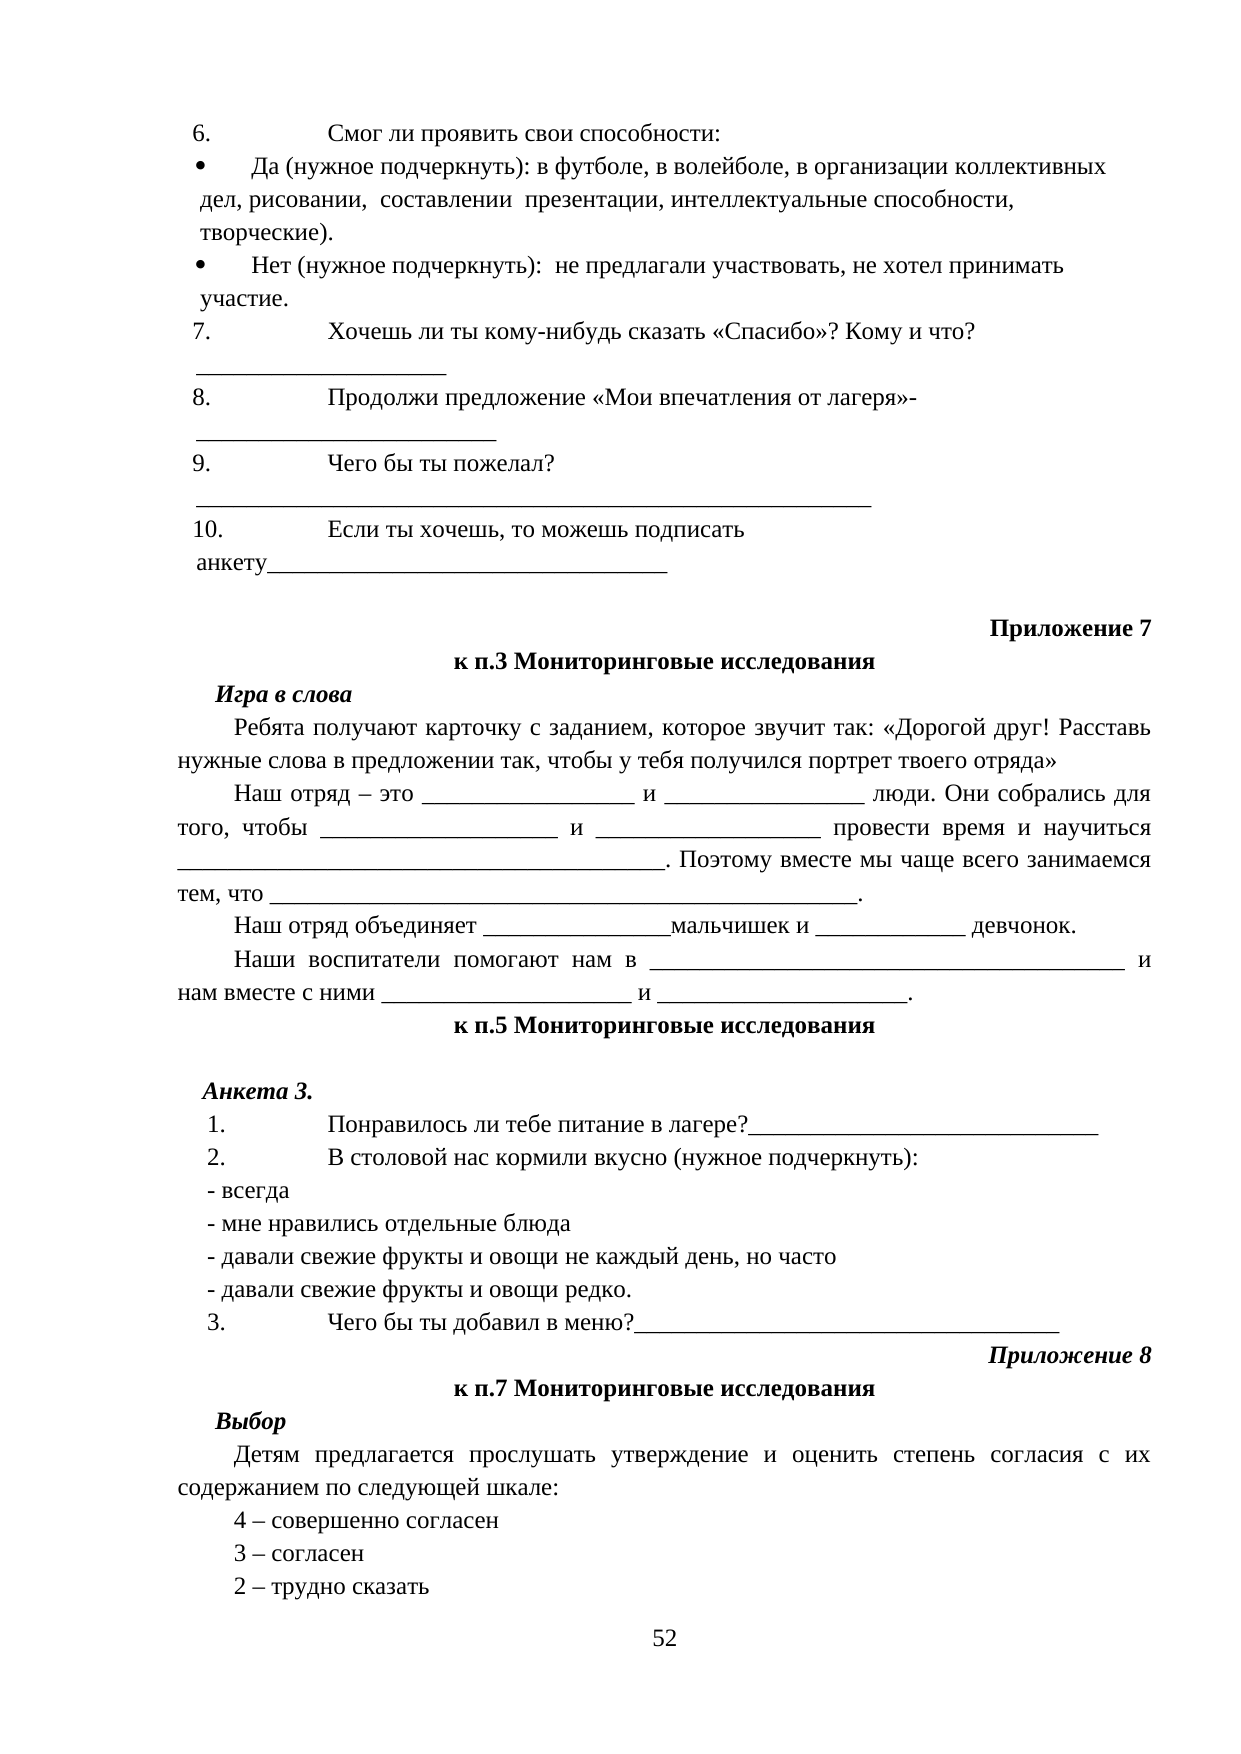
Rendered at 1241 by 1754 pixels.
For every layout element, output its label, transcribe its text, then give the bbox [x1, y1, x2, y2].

text - давали свежие фрукты и овощи не каждый день, но часто [196, 1241, 1152, 1269]
text Детям предлагается прослушать утверждение и оценить степень согласия с их содержанием по следующей шкале: [177, 1439, 1152, 1501]
text к п.7 Мониторинговые исследования [177, 1373, 1152, 1402]
list Смог ли проявить свои способности: [192, 118, 1152, 147]
text 2 – трудно сказать [177, 1571, 1152, 1600]
text к п.5 Мониторинговые исследования [177, 1010, 1152, 1038]
list Чего бы ты добавил в меню?__________________________________ [196, 1307, 1152, 1336]
list Если ты хочешь, то можешь подписать анкету________________________________ [192, 514, 1152, 576]
text Наш отряд – это _________________ и ________________ люди. Они собрались для того, чтобы ___________________ и __________________ провести время и научиться _______________________________________. Поэтому вместе мы чаще всего занимаемся тем, что _______________________________________________. [177, 778, 1152, 906]
text Игра в слова [215, 679, 1152, 708]
text к п.3 Мониторинговые исследования [177, 646, 1152, 675]
list Понравилось ли тебе питание в лагере?____________________________ [196, 1109, 1152, 1137]
text 3 – согласен [177, 1538, 1152, 1567]
list Чего бы ты пожелал?______________________________________________________ [192, 448, 1152, 510]
text - давали свежие фрукты и овощи редко. [196, 1274, 1152, 1303]
text - мне нравились отдельные блюда [196, 1208, 1152, 1237]
text Приложение 7 [177, 613, 1152, 642]
list В столовой нас кормили вкусно (нужное подчеркнуть): [196, 1142, 1152, 1171]
list Продолжи предложение «Мои впечатления от лагеря»- ________________________ [192, 382, 1152, 444]
list Хочешь ли ты кому-нибудь сказать «Спасибо»? Кому и что?____________________ [192, 316, 1152, 378]
text Ребята получают карточку с заданием, которое звучит так: «Дорогой друг! Расставь нужные слова в предложении так, чтобы у тебя получился портрет твоего отряда» [177, 712, 1152, 774]
text 4 – совершенно согласен [177, 1505, 1152, 1534]
text Анкета 3. [177, 1076, 1152, 1104]
text Выбор [215, 1406, 1152, 1435]
text Приложение 8 [177, 1340, 1152, 1369]
list Да (нужное подчеркнуть): в футболе, в волейболе, в организации коллективных дел, рисовании, составлении презентации, интеллектуальные способности, творческие). [196, 151, 1152, 246]
list Нет (нужное подчеркнуть): не предлагали участвовать, не хотел принимать участие. [196, 250, 1152, 312]
text - всегда [196, 1175, 1152, 1203]
text Наши воспитатели помогают нам в ______________________________________ и нам вместе с ними ____________________ и ____________________. [177, 944, 1152, 1005]
text Наш отряд объединяет _______________мальчишек и ____________ девчонок. [177, 911, 1152, 939]
